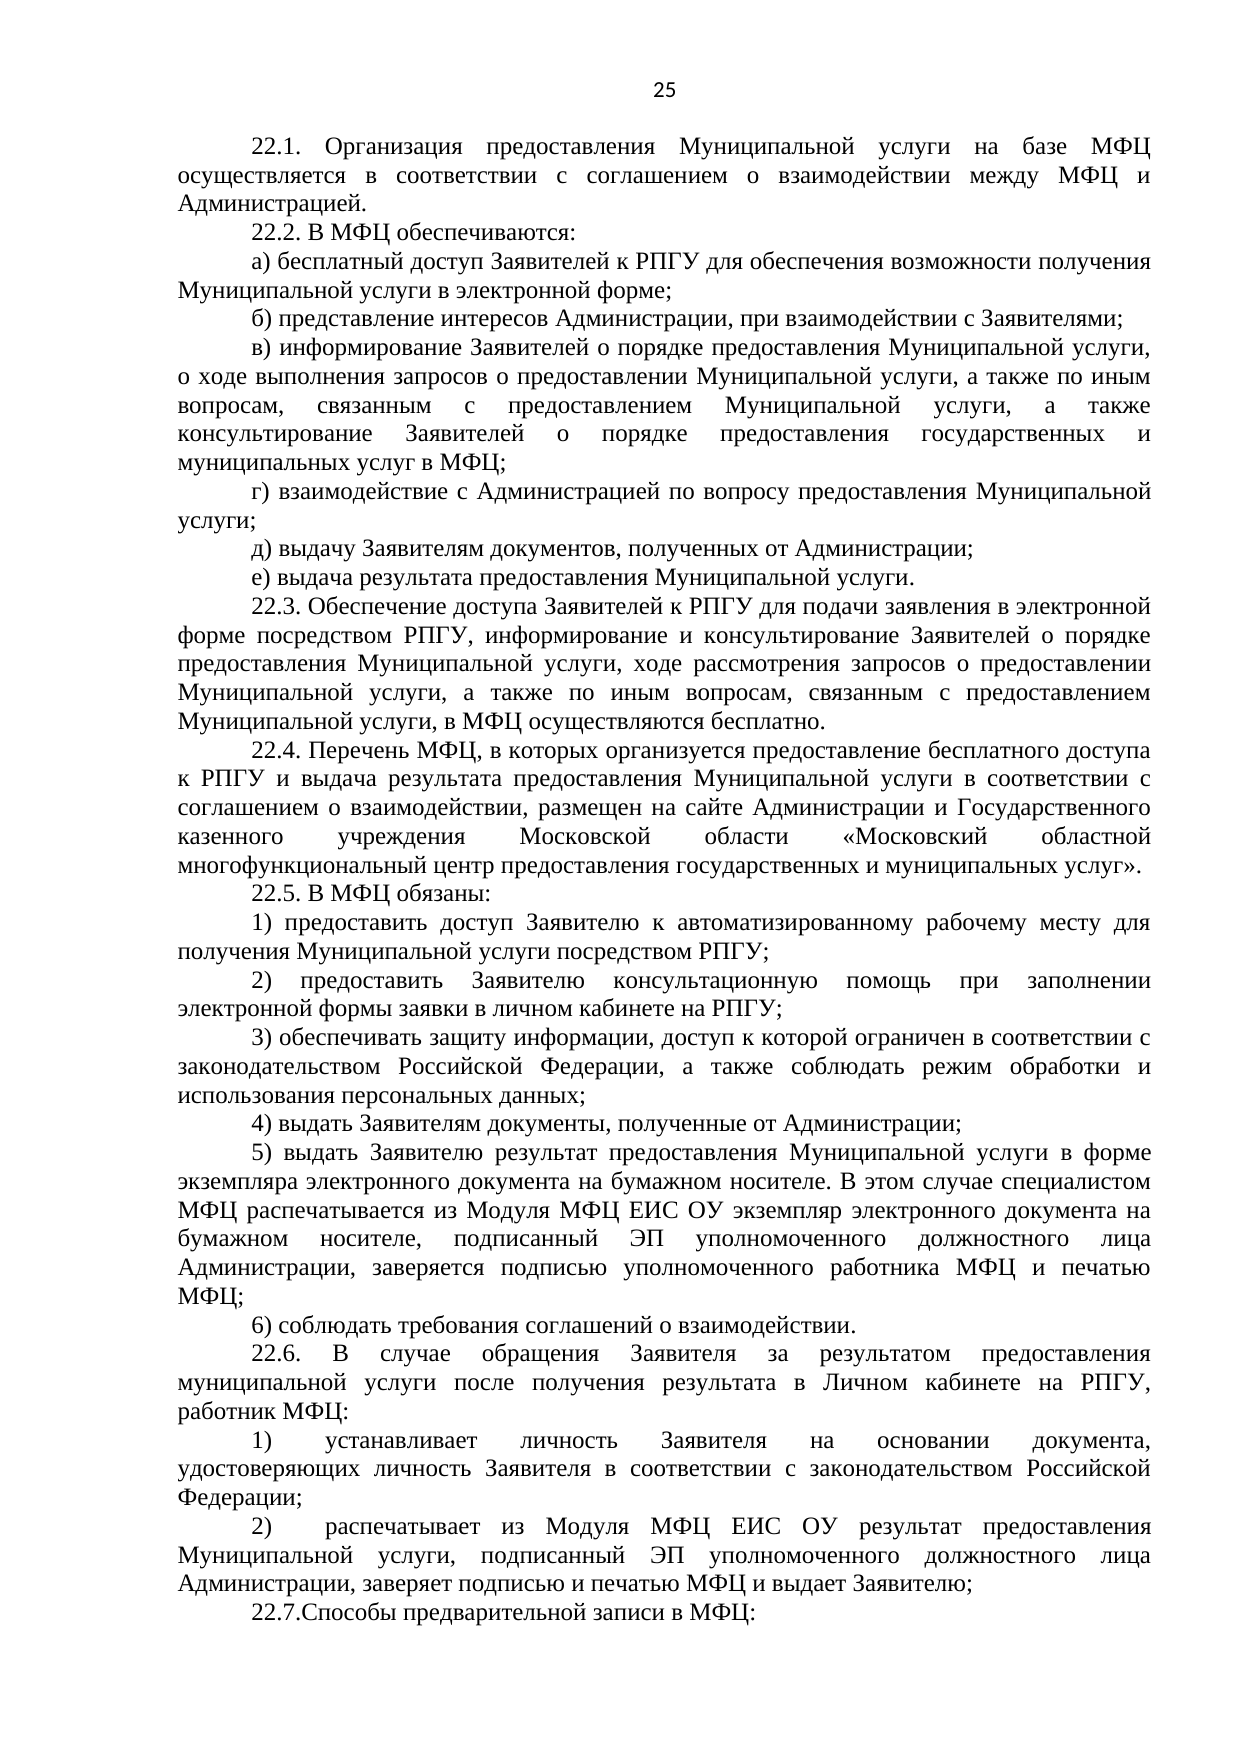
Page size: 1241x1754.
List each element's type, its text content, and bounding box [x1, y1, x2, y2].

text 3) обеспечивать защиту информации, доступ к которой ограничен в соответствии с законодательством Российской Федерации, а также соблюдать режим обработки и использования персональных данных; [177, 1022, 1152, 1108]
text 2) предоставить Заявителю консультационную помощь при заполнении электронной формы заявки в личном кабинете на РПГУ; [177, 965, 1152, 1022]
text 6) соблюдать требования соглашений о взаимодействии. [177, 1310, 1152, 1338]
list 22.5. В МФЦ обязаны: [177, 878, 1152, 907]
list 22.6. В случае обращения Заявителя за результатом предоставления муниципальной услуги после получения результата в Личном кабинете на РПГУ, работник МФЦ: [177, 1338, 1152, 1425]
list е) выдача результата предоставления Муниципальной услуги. [177, 562, 1152, 591]
list б) представление интересов Администрации, при взаимодействии с Заявителями; [177, 303, 1152, 332]
list 1) устанавливает личность Заявителя на основании документа, удостоверяющих личность Заявителя в соответствии с законодательством Российской Федерации; [177, 1425, 1152, 1511]
text 5) выдать Заявителю результат предоставления Муниципальной услуги в форме экземпляра электронного документа на бумажном носителе. В этом случае специалистом МФЦ распечатывается из Модуля МФЦ ЕИС ОУ экземпляр электронного документа на бумажном носителе, подписанный ЭП уполномоченного должностного лица Администрации, заверяется подписью уполномоченного работника МФЦ и печатью МФЦ; [177, 1137, 1152, 1310]
list а) бесплатный доступ Заявителей к РПГУ для обеспечения возможности получения Муниципальной услуги в электронной форме; [177, 246, 1152, 303]
list д) выдачу Заявителям документов, полученных от Администрации; [177, 533, 1152, 562]
text 4) выдать Заявителям документы, полученные от Администрации; [177, 1108, 1152, 1137]
list 22.2. В МФЦ обеспечиваются: [177, 217, 1152, 246]
text 1) предоставить доступ Заявителю к автоматизированному рабочему месту для получения Муниципальной услуги посредством РПГУ; [177, 907, 1152, 965]
list 22.3. Обеспечение доступа Заявителей к РПГУ для подачи заявления в электронной форме посредством РПГУ, информирование и консультирование Заявителей о порядке предоставления Муниципальной услуги, ходе рассмотрения запросов о предоставлении Муниципальной услуги, а также по иным вопросам, связанным с предоставлением Муниципальной услуги, в МФЦ осуществляются бесплатно. [177, 591, 1152, 735]
list 22.4. Перечень МФЦ, в которых организуется предоставление бесплатного доступа к РПГУ и выдача результата предоставления Муниципальной услуги в соответствии с соглашением о взаимодействии, размещен на сайте Администрации и Государственного казенного учреждения Московской области «Московский областной многофункциональный центр предоставления государственных и муниципальных услуг». [177, 735, 1152, 878]
list 2) распечатывает из Модуля МФЦ ЕИС ОУ результат предоставления Муниципальной услуги, подписанный ЭП уполномоченного должностного лица Администрации, заверяет подписью и печатью МФЦ и выдает Заявителю; [177, 1511, 1152, 1597]
list 22.1. Организация предоставления Муниципальной услуги на базе МФЦ осуществляется в соответствии с соглашением о взаимодействии между МФЦ и Администрацией. [177, 131, 1152, 217]
list 22.7.Способы предварительной записи в МФЦ: [177, 1597, 1152, 1626]
list в) информирование Заявителей о порядке предоставления Муниципальной услуги, о ходе выполнения запросов о предоставлении Муниципальной услуги, а также по иным вопросам, связанным с предоставлением Муниципальной услуги, а также консультирование Заявителей о порядке предоставления государственных и муниципальных услуг в МФЦ; [177, 332, 1152, 476]
list г) взаимодействие с Администрацией по вопросу предоставления Муниципальной услуги; [177, 476, 1152, 533]
